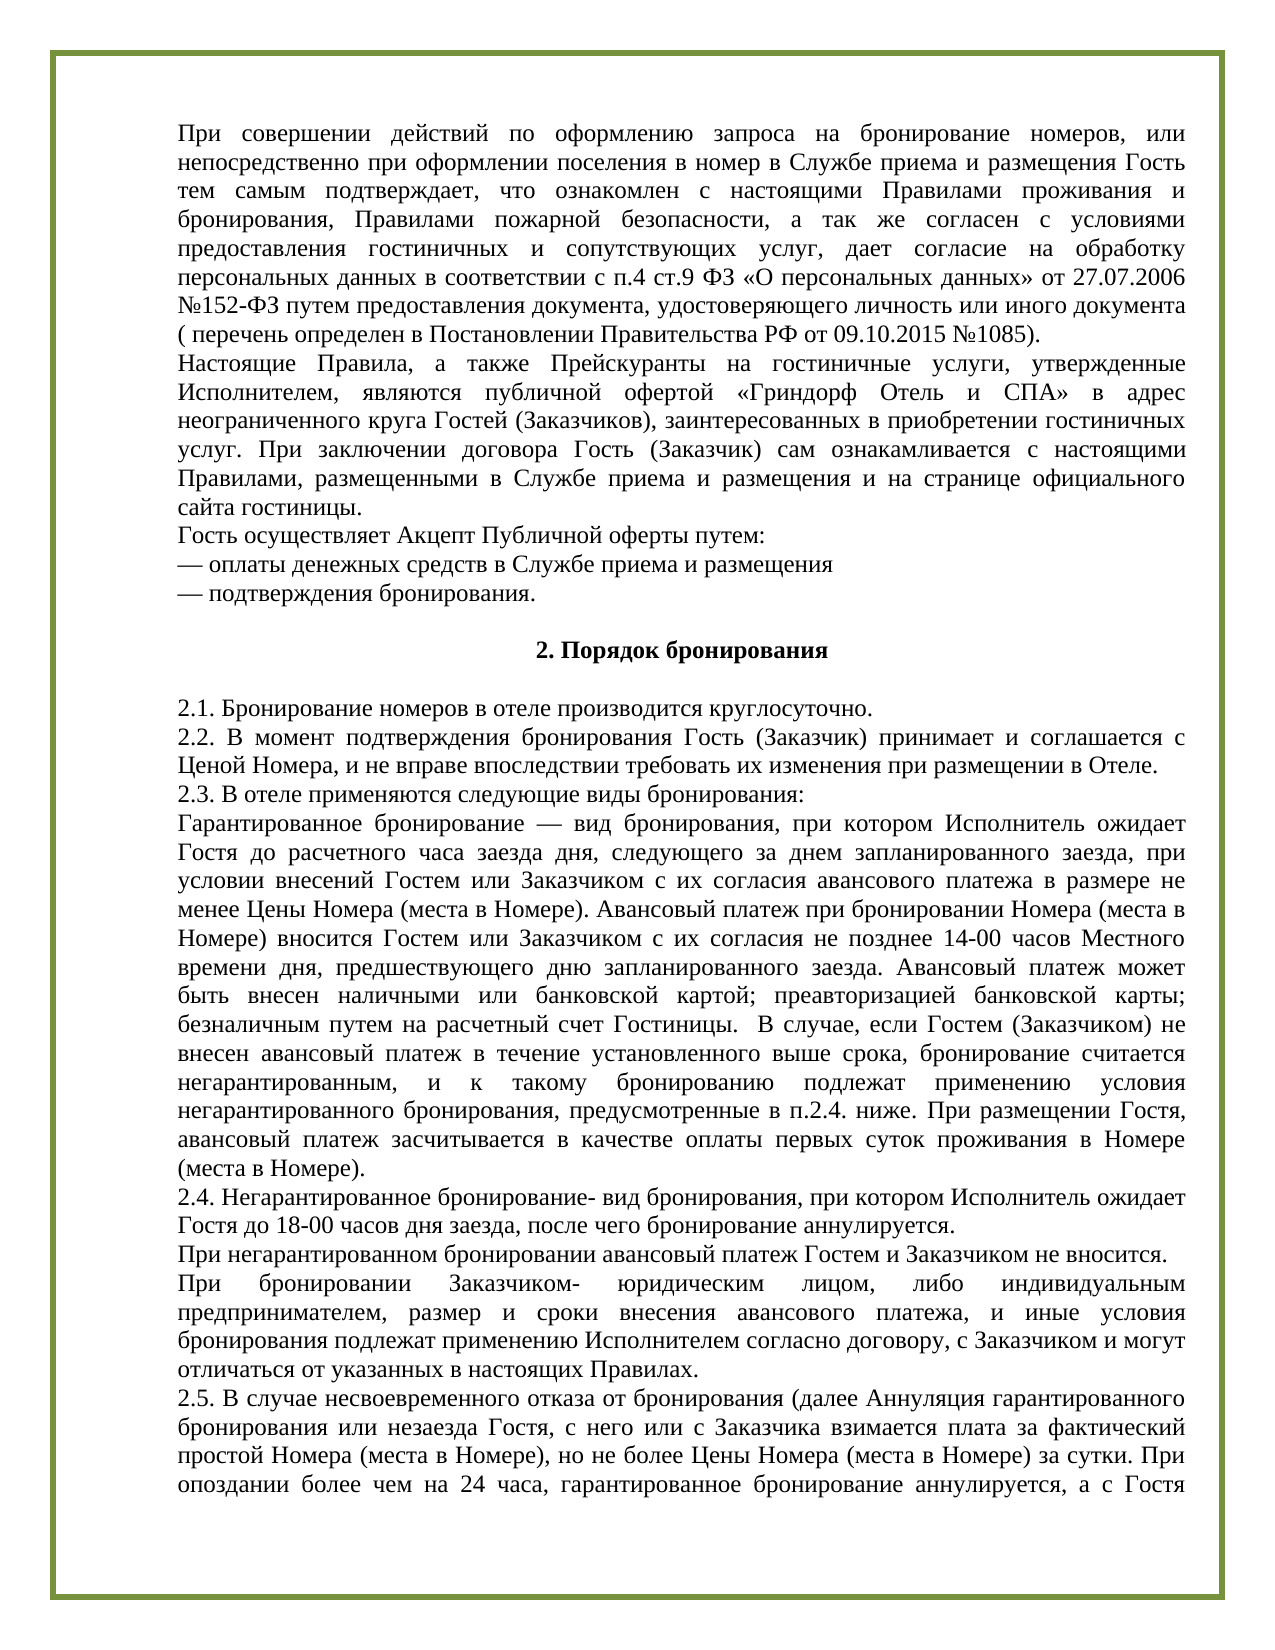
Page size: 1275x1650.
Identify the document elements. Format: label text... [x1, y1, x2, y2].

text 2. Порядок бронирования [177, 636, 1186, 664]
text Гость осуществляет Акцепт Публичной оферты путем: [177, 521, 1186, 549]
text При бронировании Заказчиком- юридическим лицом, либо индивидуальным предпринимателем, размер и сроки внесения авансового платежа, и иные условия бронирования подлежат применению Исполнителем согласно договору, с Заказчиком и могут отличаться от указанных в настоящих Правилах. [177, 1268, 1186, 1383]
text — подтверждения бронирования. [177, 578, 1186, 607]
text При негарантированном бронировании авансовый платеж Гостем и Заказчиком не вносится. [177, 1239, 1186, 1268]
text Настоящие Правила, а также Прейскуранты на гостиничные услуги, утвержденные Исполнителем, являются публичной офертой «Гриндорф Отель и СПА» в адрес неограниченного круга Гостей (Заказчиков), заинтересованных в приобретении гостиничных услуг. При заключении договора Гость (Заказчик) сам ознакамливается с настоящими Правилами, размещенными в Службе приема и размещения и на странице официального сайта гостиницы. [177, 348, 1186, 521]
text 2.1. Бронирование номеров в отеле производится круглосуточно. [177, 693, 1186, 722]
text 2.2. В момент подтверждения бронирования Гость (Заказчик) принимает и соглашается с Ценой Номера, и не вправе впоследствии требовать их изменения при размещении в Отеле. [177, 722, 1186, 779]
text 2.4. Негарантированное бронирование- вид бронирования, при котором Исполнитель ожидает Гостя до 18-00 часов дня заезда, после чего бронирование аннулируется. [177, 1182, 1186, 1239]
text — оплаты денежных средств в Службе приема и размещения [177, 549, 1186, 578]
text 2.3. В отеле применяются следующие виды бронирования: [177, 779, 1186, 808]
text Гарантированное бронирование — вид бронирования, при котором Исполнитель ожидает Гостя до расчетного часа заезда дня, следующего за днем запланированного заезда, при условии внесений Гостем или Заказчиком с их согласия авансового платежа в размере не менее Цены Номера (места в Номере). Авансовый платеж при бронировании Номера (места в Номере) вносится Гостем или Заказчиком с их согласия не позднее 14-00 часов Местного времени дня, предшествующего дню запланированного заезда. Авансовый платеж может быть внесен наличными или банковской картой; преавторизацией банковской карты; безналичным путем на расчетный счет Гостиницы. В случае, если Гостем (Заказчиком) не внесен авансовый платеж в течение установленного выше срока, бронирование считается негарантированным, и к такому бронированию подлежат применению условия негарантированного бронирования, предусмотренные в п.2.4. ниже. При размещении Гостя, авансовый платеж засчитывается в качестве оплаты первых суток проживания в Номере (места в Номере). [177, 808, 1186, 1182]
text При совершении действий по оформлению запроса на бронирование номеров, или непосредственно при оформлении поселения в номер в Службе приема и размещения Гость тем самым подтверждает, что ознакомлен с настоящими Правилами проживания и бронирования, Правилами пожарной безопасности, а так же согласен с условиями предоставления гостиничных и сопутствующих услуг, дает согласие на обработку персональных данных в соответствии с п.4 ст.9 ФЗ «О персональных данных» от 27.07.2006 №152-ФЗ путем предоставления документа, удостоверяющего личность или иного документа ( перечень определен в Постановлении Правительства РФ от 09.10.2015 №1085). [177, 118, 1186, 348]
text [177, 1383, 1186, 1498]
